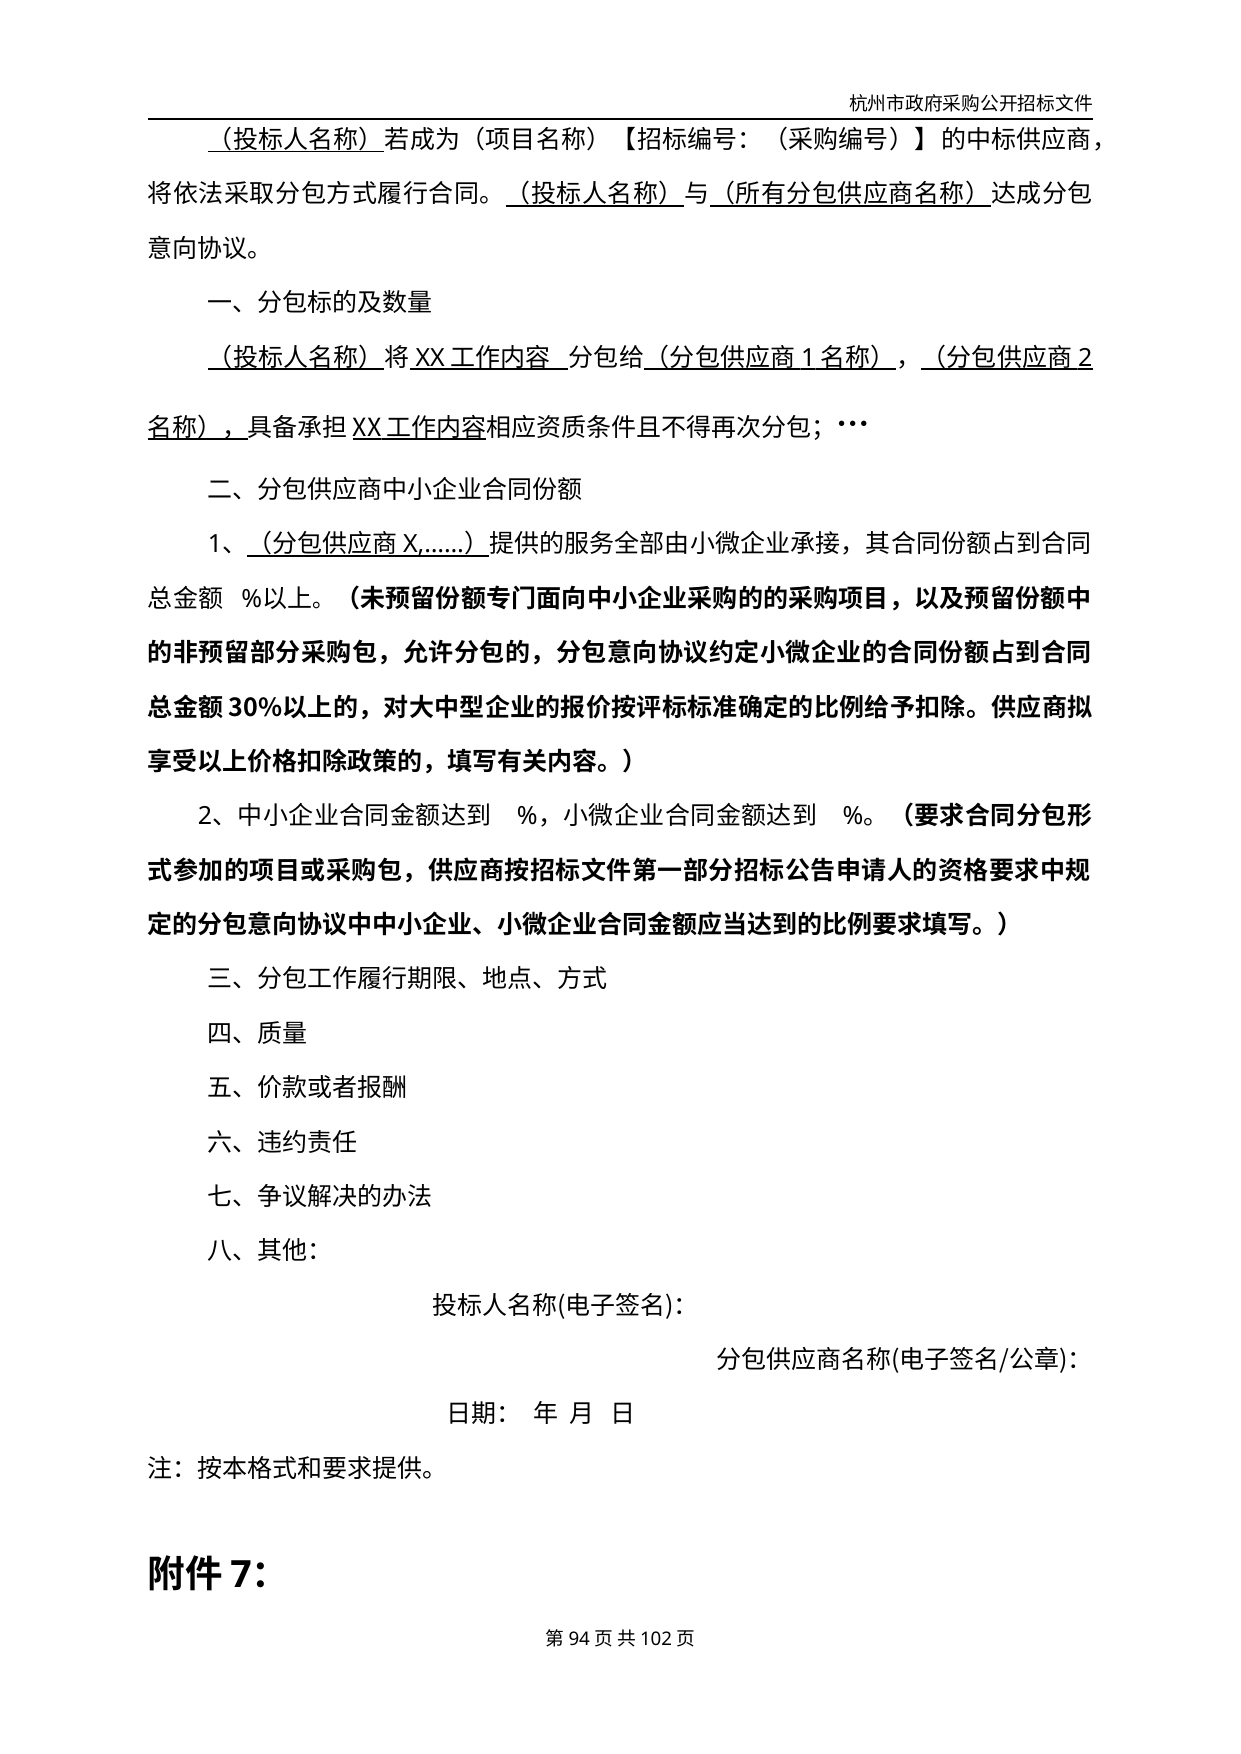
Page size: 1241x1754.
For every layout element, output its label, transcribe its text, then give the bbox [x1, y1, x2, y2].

text （投标人名称）若成为（项目名称）【招标编号：（采购编号）】的中标供应商，将依法采取分包方式履行合同。（投标人名称）与（所有分包供应商名称）达成分包意向协议。 [148, 120, 1093, 264]
text 分包供应商名称(电子签名/公章)： [148, 1339, 1093, 1376]
text 注：按本格式和要求提供。 [148, 1448, 1049, 1484]
text （投标人名称）将 XX工作内容 分包给（分包供应商1名称），（分包供应商2名称），具备承担XX工作内容相应资质条件且不得再次分包；… [148, 337, 1093, 446]
text 投标人名称(电子签名)： [148, 1285, 1043, 1321]
text 八、其他： [148, 1231, 1043, 1267]
text 2、中小企业合同金额达到 %，小微企业合同金额达到 %。（要求合同分包形式参加的项目或采购包，供应商按招标文件第一部分招标公告申请人的资格要求中规定的分包意向协议中中小企业、小微企业合同金额应当达到的比例要求填写。） [148, 796, 1093, 941]
text 七、争议解决的办法 [148, 1176, 1093, 1213]
text 二、分包供应商中小企业合同份额 [148, 469, 1093, 506]
text 日期： 年 月 日 [222, 1394, 1093, 1430]
text 附件7： [148, 1544, 1093, 1599]
text 1、（分包供应商X,……）提供的服务全部由小微企业承接，其合同份额占到合同总金额 %以上。（未预留份额专门面向中小企业采购的的采购项目，以及预留份额中的非预留部分采购包，允许分包的，分包意向协议约定小微企业的合同份额占到合同总金额30%以上的，对大中型企业的报价按评标标准确定的比例给予扣除。供应商拟享受以上价格扣除政策的，填写有关内容。） [148, 524, 1093, 778]
text 一、分包标的及数量 [148, 283, 1093, 319]
text 四、质量 [148, 1013, 1093, 1049]
text 五、价款或者报酬 [148, 1068, 1093, 1104]
text 六、违约责任 [207, 1122, 1093, 1158]
text 三、分包工作履行期限、地点、方式 [148, 959, 1093, 995]
